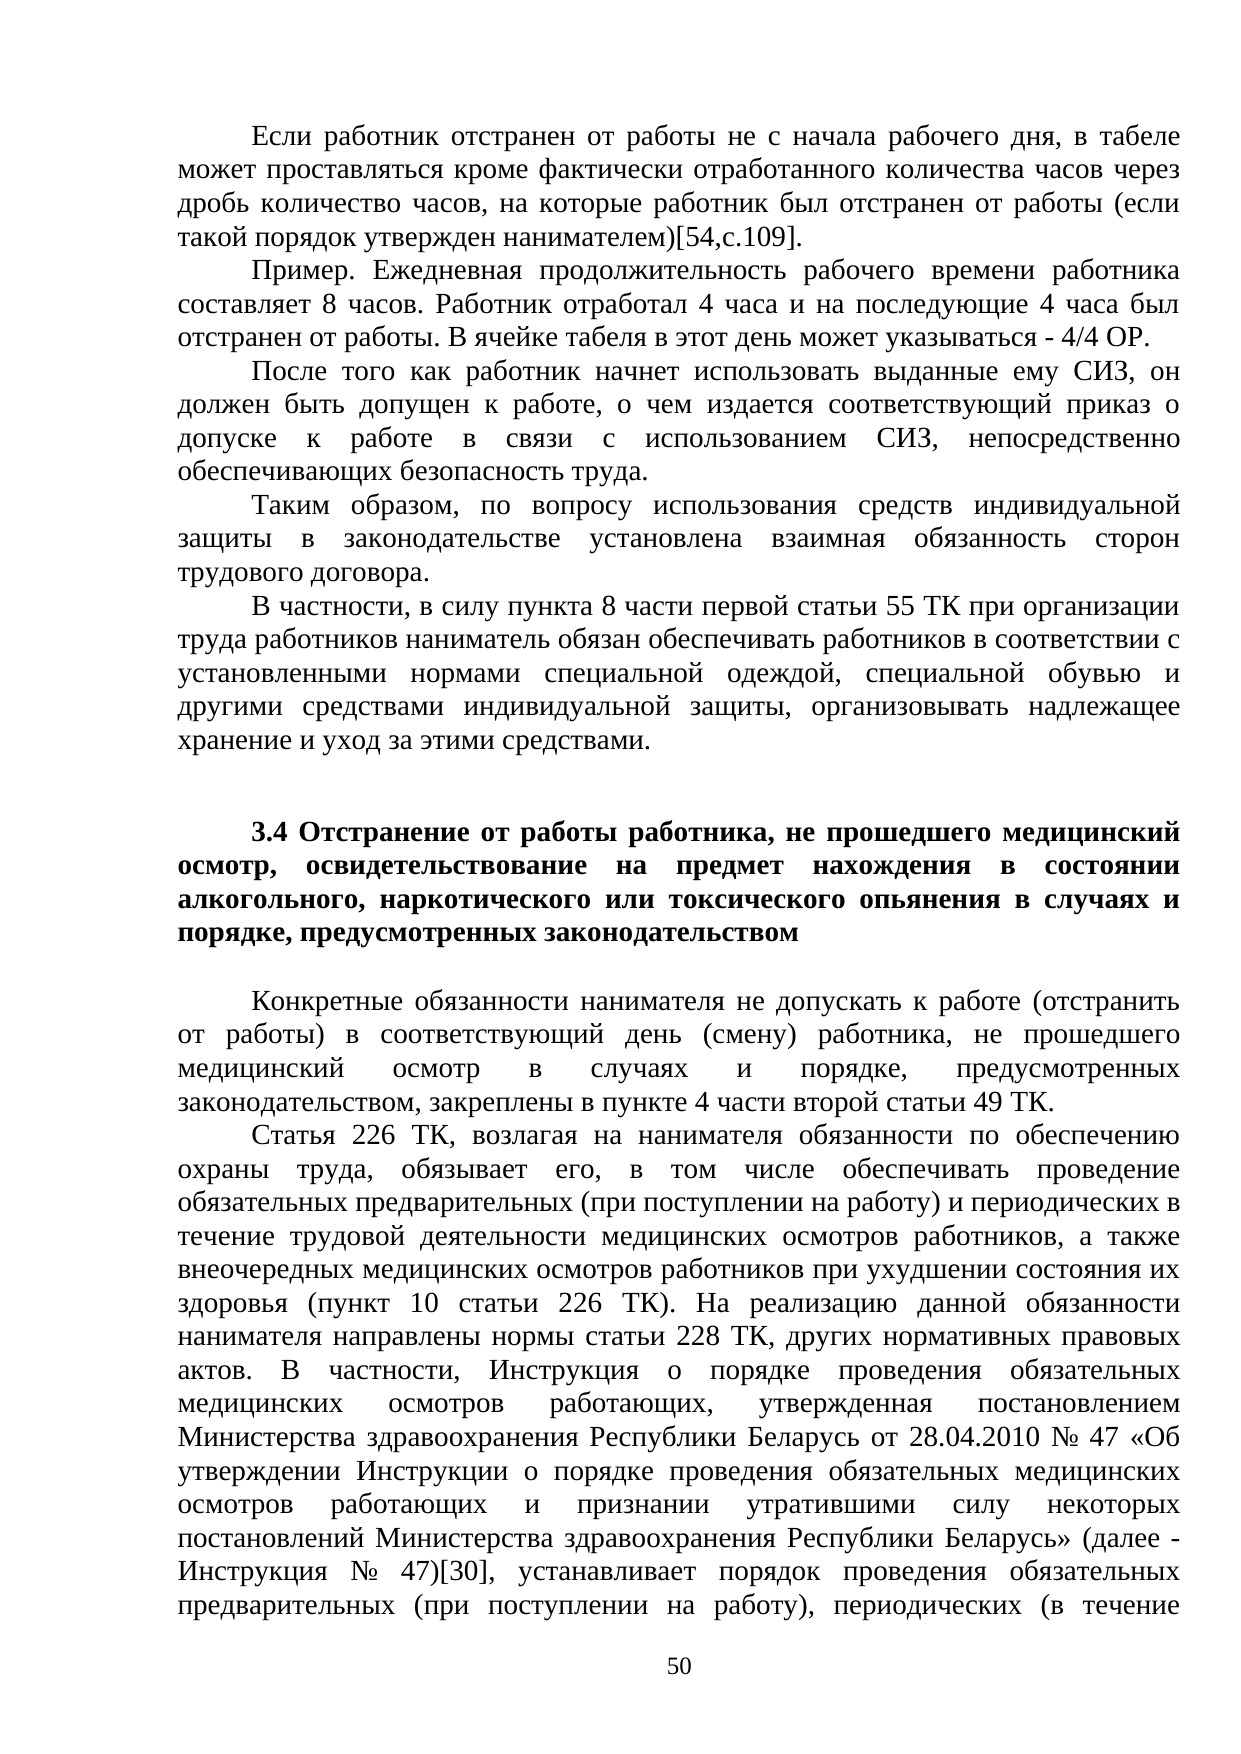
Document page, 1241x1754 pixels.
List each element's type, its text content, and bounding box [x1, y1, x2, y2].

text Конкретные обязанности нанимателя не допускать к работе (отстранить от работы) в соответствующий день (смену) работника, не прошедшего медицинский осмотр в случаях и порядке, предусмотренных законодательством, закреплены в пункте 4 части второй статьи 49 ТК. [177, 983, 1181, 1117]
text Таким образом, по вопросу использования средств индивидуальной защиты в законодательстве установлена взаимная обязанность сторон трудового договора. [177, 487, 1181, 588]
text Пример. Ежедневная продолжительность рабочего времени работника составляет 8 часов. Работник отработал 4 часа и на последующие 4 часа был отстранен от работы. В ячейке табеля в этот день может указываться - 4/4 ОР. [177, 252, 1181, 353]
text В частности, в силу пункта 8 части первой статьи 55 ТК при организации труда работников наниматель обязан обеспечивать работников в соответствии с установленными нормами специальной одеждой, специальной обувью и другими средствами индивидуальной защиты, организовывать надлежащее хранение и уход за этими средствами. [177, 588, 1181, 755]
text Если работник отстранен от работы не с начала рабочего дня, в табеле может проставляться кроме фактически отработанного количества часов через дробь количество часов, на которые работник был отстранен от работы (если такой порядок утвержден нанимателем)[54,c.109]. [177, 118, 1181, 252]
subtitle 3.4 Отстранение от работы работника, не прошедшего медицинский осмотр, освидетельствование на предмет нахождения в состоянии алкогольного, наркотического или токсического опьянения в случаях и порядке, предусмотренных законодательством [177, 814, 1181, 948]
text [177, 1117, 1181, 1620]
text После того как работник начнет использовать выданные ему СИЗ, он должен быть допущен к работе, о чем издается соответствующий приказ о допуске к работе в связи с использованием СИЗ, непосредственно обеспечивающих безопасность труда. [177, 353, 1181, 487]
